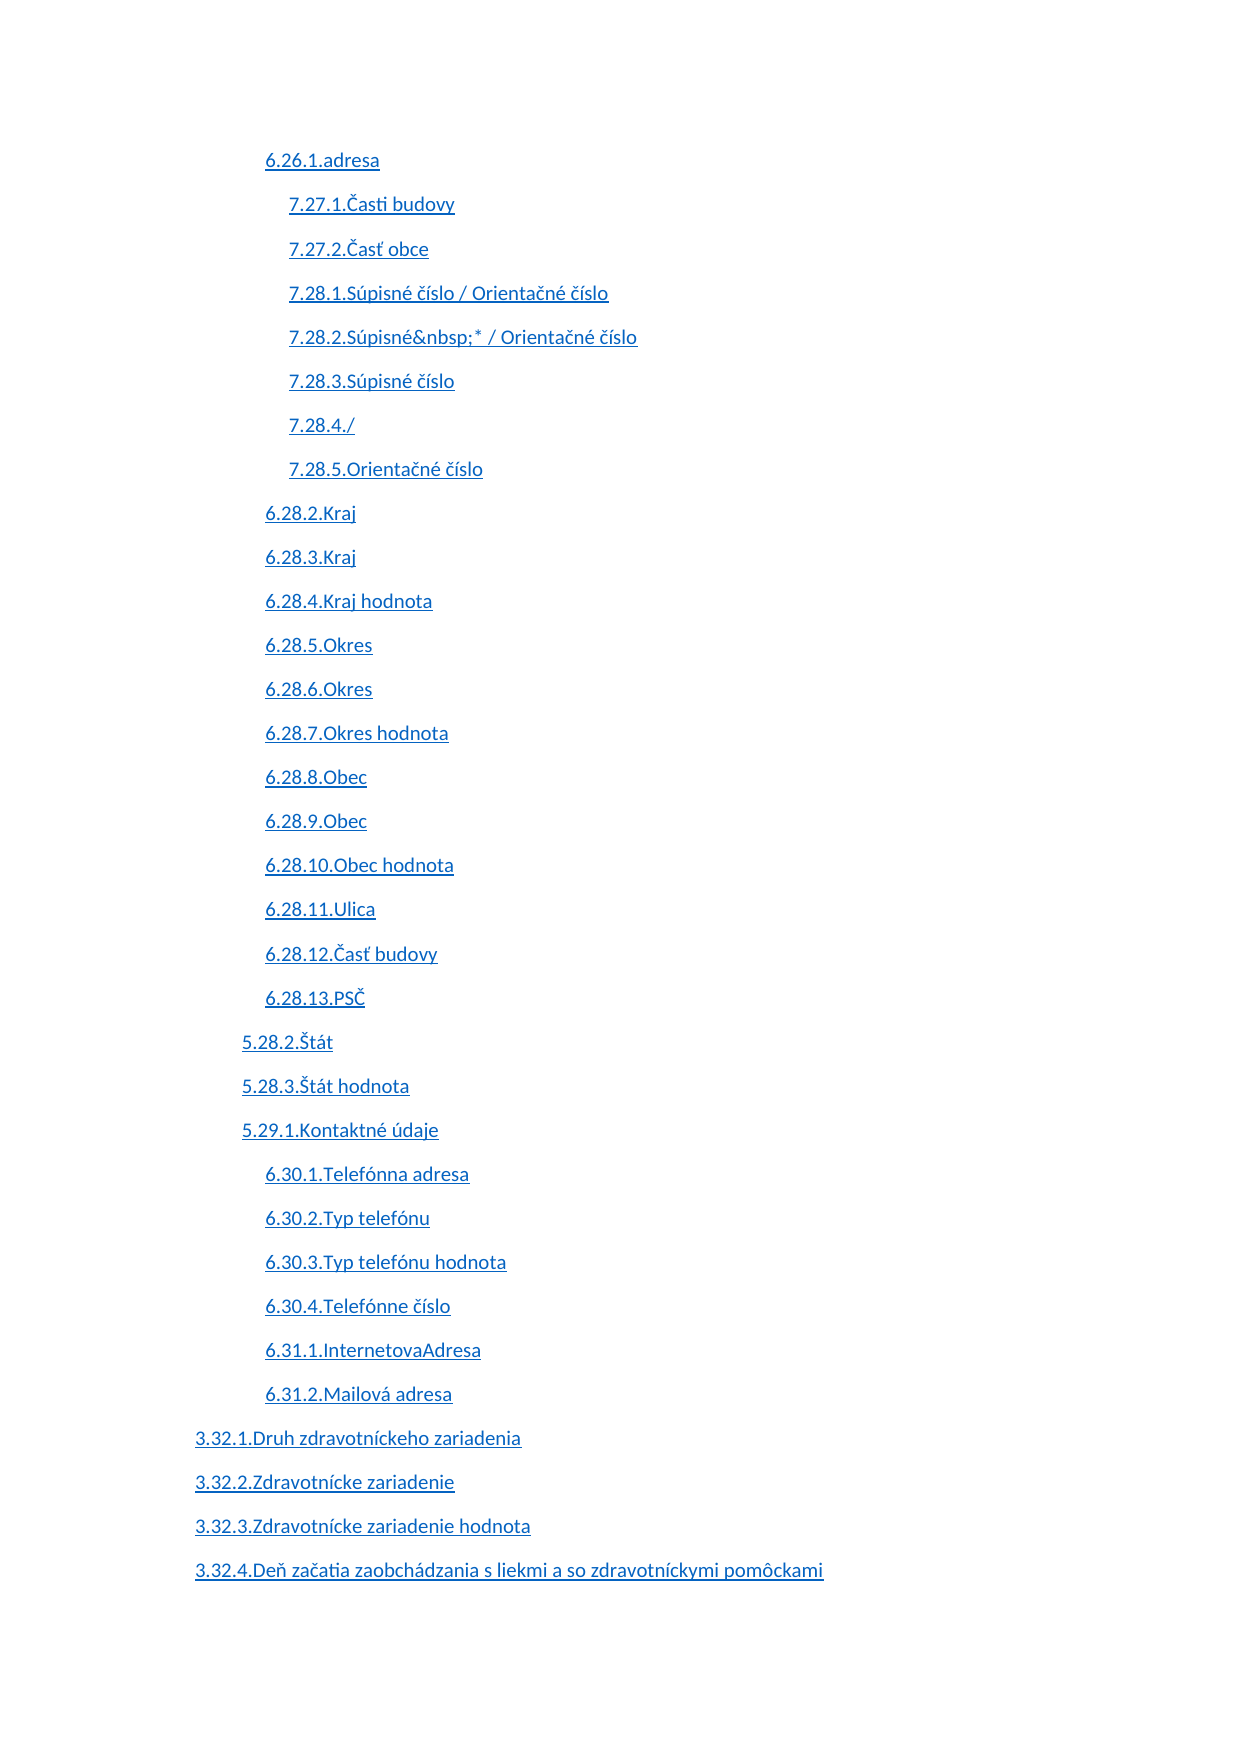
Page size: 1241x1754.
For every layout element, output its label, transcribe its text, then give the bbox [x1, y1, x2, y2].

text 7.27.1.Časti budovy [148, 192, 1093, 217]
text 6.30.4.Telefónne číslo [148, 1293, 1093, 1319]
text 6.31.1.InternetovaAdresa [148, 1337, 1093, 1363]
text 6.31.2.Mailová adresa [148, 1381, 1093, 1407]
text 6.28.5.Okres [148, 632, 1093, 658]
text 5.28.2.Štát [148, 1029, 1093, 1054]
text 6.28.11.Ulica [148, 897, 1093, 922]
text 7.28.3.Súpisné číslo [148, 368, 1093, 393]
text 6.28.2.Kraj [148, 500, 1093, 526]
text 7.28.4./ [148, 412, 1093, 437]
text 3.32.3.Zdravotnícke zariadenie hodnota [148, 1513, 1093, 1539]
text 6.30.3.Typ telefónu hodnota [148, 1249, 1093, 1274]
text 3.32.1.Druh zdravotníckeho zariadenia [148, 1425, 1093, 1451]
text 6.28.7.Okres hodnota [148, 720, 1093, 746]
text 6.28.4.Kraj hodnota [148, 588, 1093, 614]
text 7.28.2.Súpisné&nbsp;* / Orientačné číslo [148, 324, 1093, 349]
text 6.28.8.Obec [148, 764, 1093, 790]
text 6.30.1.Telefónna adresa [148, 1161, 1093, 1186]
text 6.26.1.adresa [148, 148, 1093, 173]
text 6.28.12.Časť budovy [148, 941, 1093, 966]
text 6.28.6.Okres [148, 676, 1093, 702]
text 7.28.1.Súpisné číslo / Orientačné číslo [148, 280, 1093, 305]
text 6.30.2.Typ telefónu [148, 1205, 1093, 1231]
text 6.28.9.Obec [148, 808, 1093, 834]
text 6.28.10.Obec hodnota [148, 853, 1093, 878]
text 5.28.3.Štát hodnota [148, 1073, 1093, 1098]
text 7.27.2.Časť obce [148, 236, 1093, 261]
text 6.28.3.Kraj [148, 544, 1093, 569]
text 3.32.4.Deň začatia zaobchádzania s liekmi a so zdravotníckymi pomôckami [148, 1558, 1093, 1583]
text 3.32.2.Zdravotnícke zariadenie [148, 1469, 1093, 1495]
text 6.28.13.PSČ [148, 985, 1093, 1010]
text 7.28.5.Orientačné číslo [148, 456, 1093, 481]
text 5.29.1.Kontaktné údaje [148, 1117, 1093, 1142]
